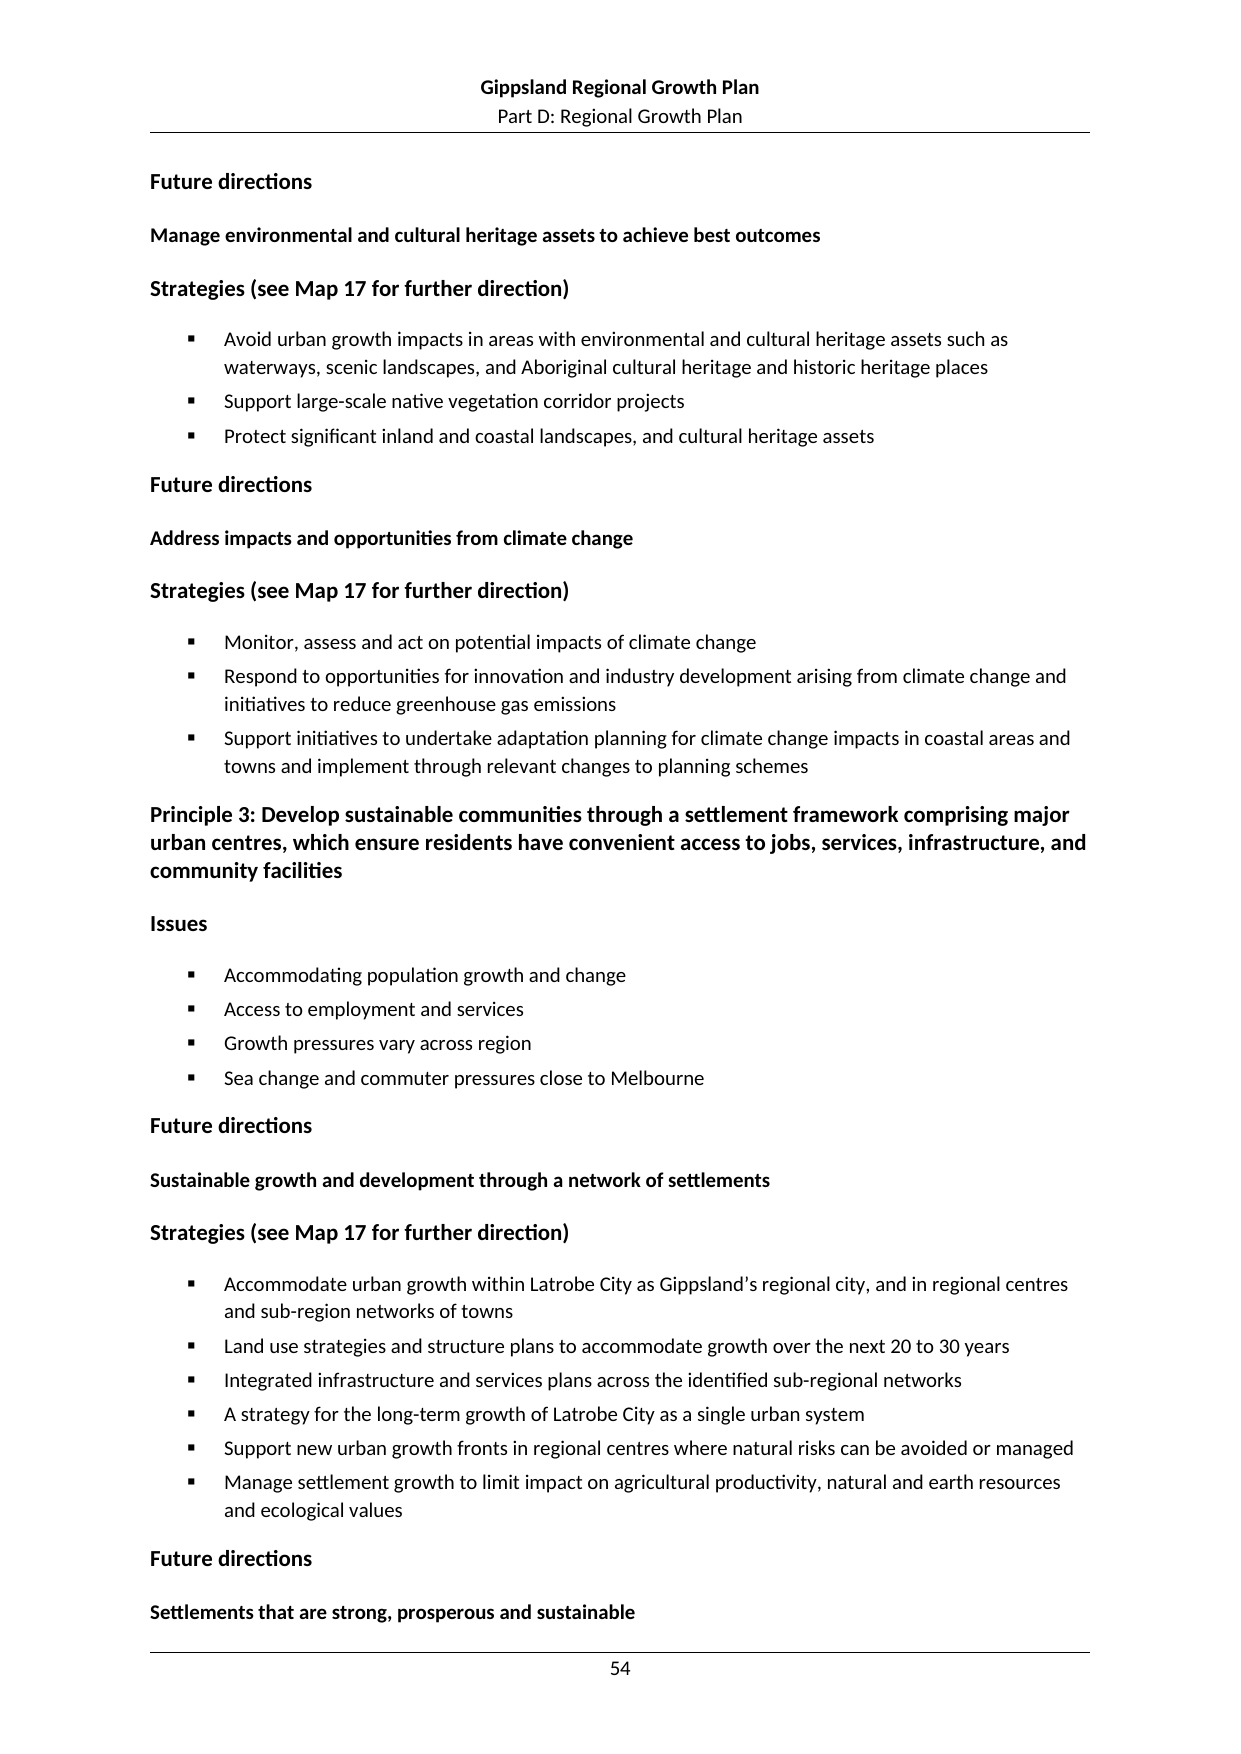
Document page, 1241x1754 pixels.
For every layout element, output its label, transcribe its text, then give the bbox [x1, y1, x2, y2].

text Support initiatives to undertake adaptation planning for climate change impacts in coastal areas and towns and implement through relevant changes to planning schemes [186, 725, 1090, 778]
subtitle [150, 273, 1090, 302]
text Accommodating population growth and change [186, 962, 1090, 988]
text Sea change and commuter pressures close to Melbourne [186, 1065, 1090, 1090]
subtitle Strategies (see Map 17 for further direction) [150, 576, 1090, 604]
subtitle Issues [150, 909, 1090, 937]
text Monitor, assess and act on potential impacts of climate change [186, 629, 1090, 654]
text Manage settlement growth to limit impact on agricultural productivity, natural and earth resources and ecological values [186, 1469, 1090, 1523]
subtitle Future directions [150, 167, 1090, 195]
text Access to employment and services [186, 996, 1090, 1022]
text Accommodate urban growth within Latrobe City as Gippsland’s regional city, and in regional centres and sub-region networks of towns [186, 1271, 1090, 1324]
text Protect significant inland and coastal landscapes, and cultural heritage assets [186, 423, 1090, 448]
text Address impacts and opportunities from climate change [150, 523, 1090, 551]
subtitle Future directions [150, 469, 1090, 498]
text Support new urban growth fronts in regional centres where natural risks can be avoided or managed [186, 1435, 1090, 1461]
text Integrated infrastructure and services plans across the identified sub-regional networks [186, 1367, 1090, 1392]
text A strategy for the long-term growth of Latrobe City as a single urban system [186, 1401, 1090, 1427]
subtitle Future directions [150, 1111, 1090, 1139]
text Land use strategies and structure plans to accommodate growth over the next 20 to 30 years [186, 1333, 1090, 1358]
text Growth pressures vary across region [186, 1031, 1090, 1056]
text Sustainable growth and development through a network of settlements [150, 1164, 1090, 1193]
subtitle Principle 3: Develop sustainable communities through a settlement framework comprising major urban centres, which ensure residents have convenient access to jobs, services, infrastructure, and community facilities [150, 800, 1090, 884]
text Settlements that are strong, prosperous and sustainable [150, 1597, 1090, 1625]
text Avoid urban growth impacts in areas with environmental and cultural heritage assets such as waterways, scenic landscapes, and Aboriginal cultural heritage and historic heritage places [186, 327, 1090, 380]
text Support large-scale native vegetation corridor projects [186, 389, 1090, 414]
text Manage environmental and cultural heritage assets to achieve best outcomes [150, 220, 1090, 248]
subtitle Future directions [150, 1544, 1090, 1572]
subtitle Strategies (see Map 17 for further direction) [150, 1218, 1090, 1246]
text Respond to opportunities for innovation and industry development arising from climate change and initiatives to reduce greenhouse gas emissions [186, 663, 1090, 716]
